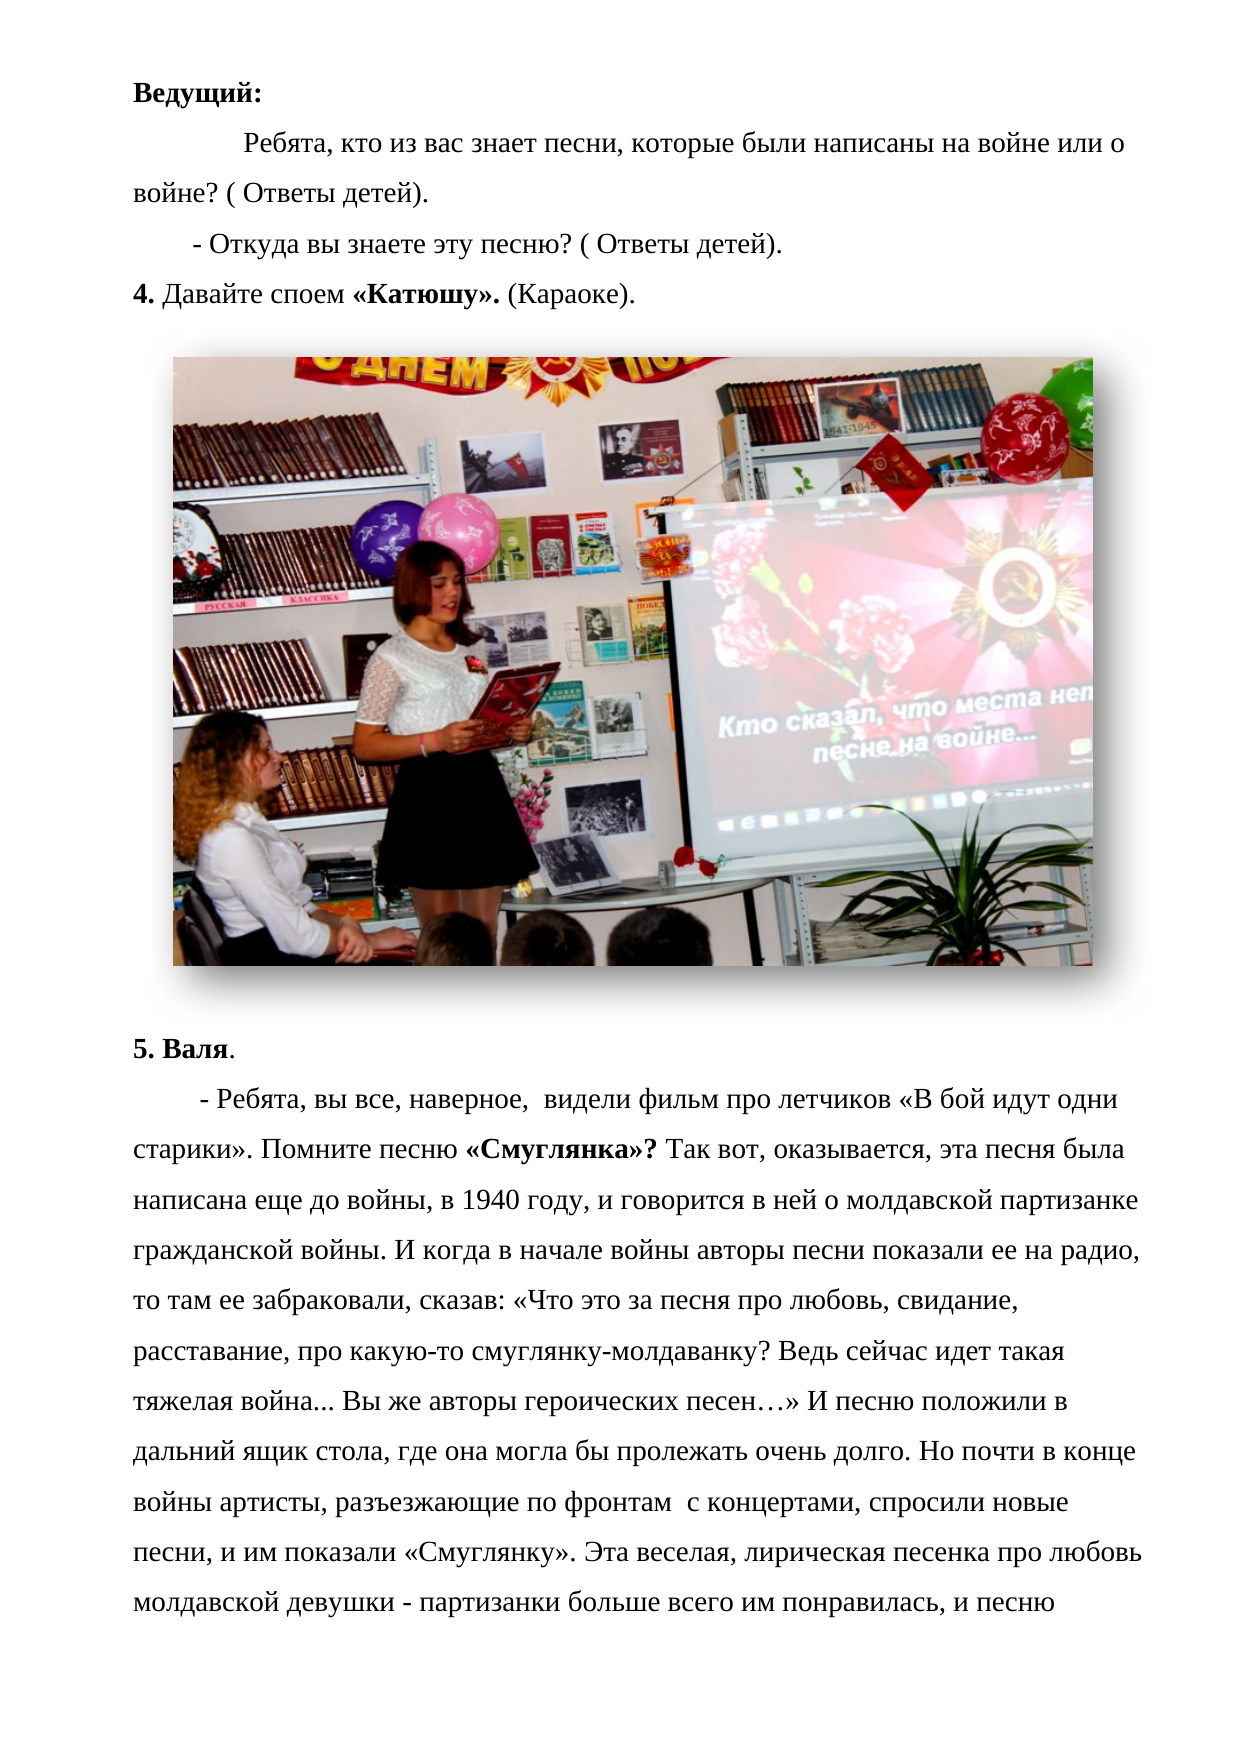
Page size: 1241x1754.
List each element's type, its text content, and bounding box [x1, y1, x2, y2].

text - Откуда вы знаете эту песню? ( Ответы детей). [133, 226, 1152, 259]
text 5. Валя. [133, 1031, 1152, 1064]
text Ведущий: [133, 75, 1152, 108]
text Ребята, кто из вас знает песни, которые были написаны на войне или о войне? ( Ответы детей). [133, 125, 1152, 209]
text 4. Давайте споем «Катюшу». (Караоке). [133, 276, 1152, 310]
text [133, 1081, 1152, 1618]
picture [173, 357, 1093, 966]
